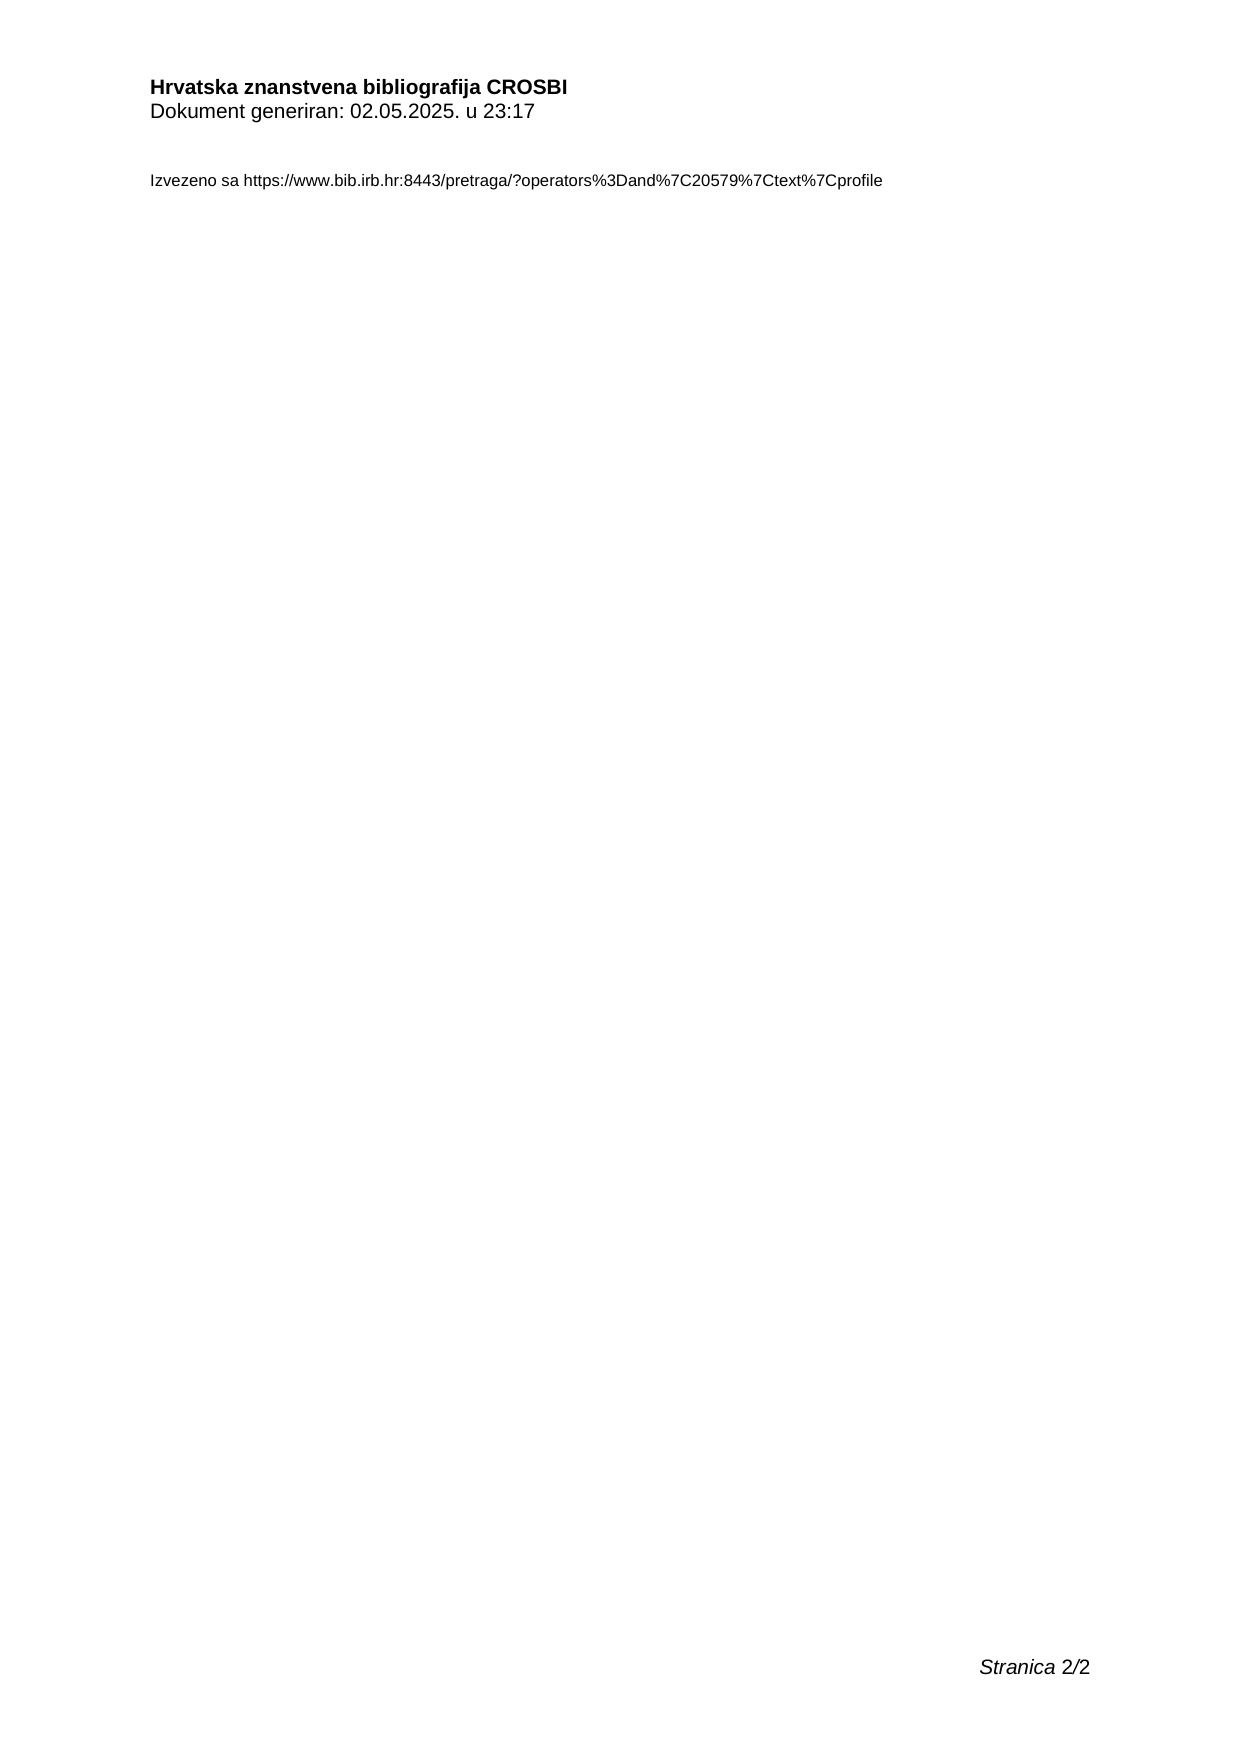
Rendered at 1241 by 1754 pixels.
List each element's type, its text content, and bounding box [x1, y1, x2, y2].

text Izvezeno sa https://www.bib.irb.hr:8443/pretraga/?operators%3Dand%7C20579%7Ctext%7Cprofile [150, 171, 1090, 190]
